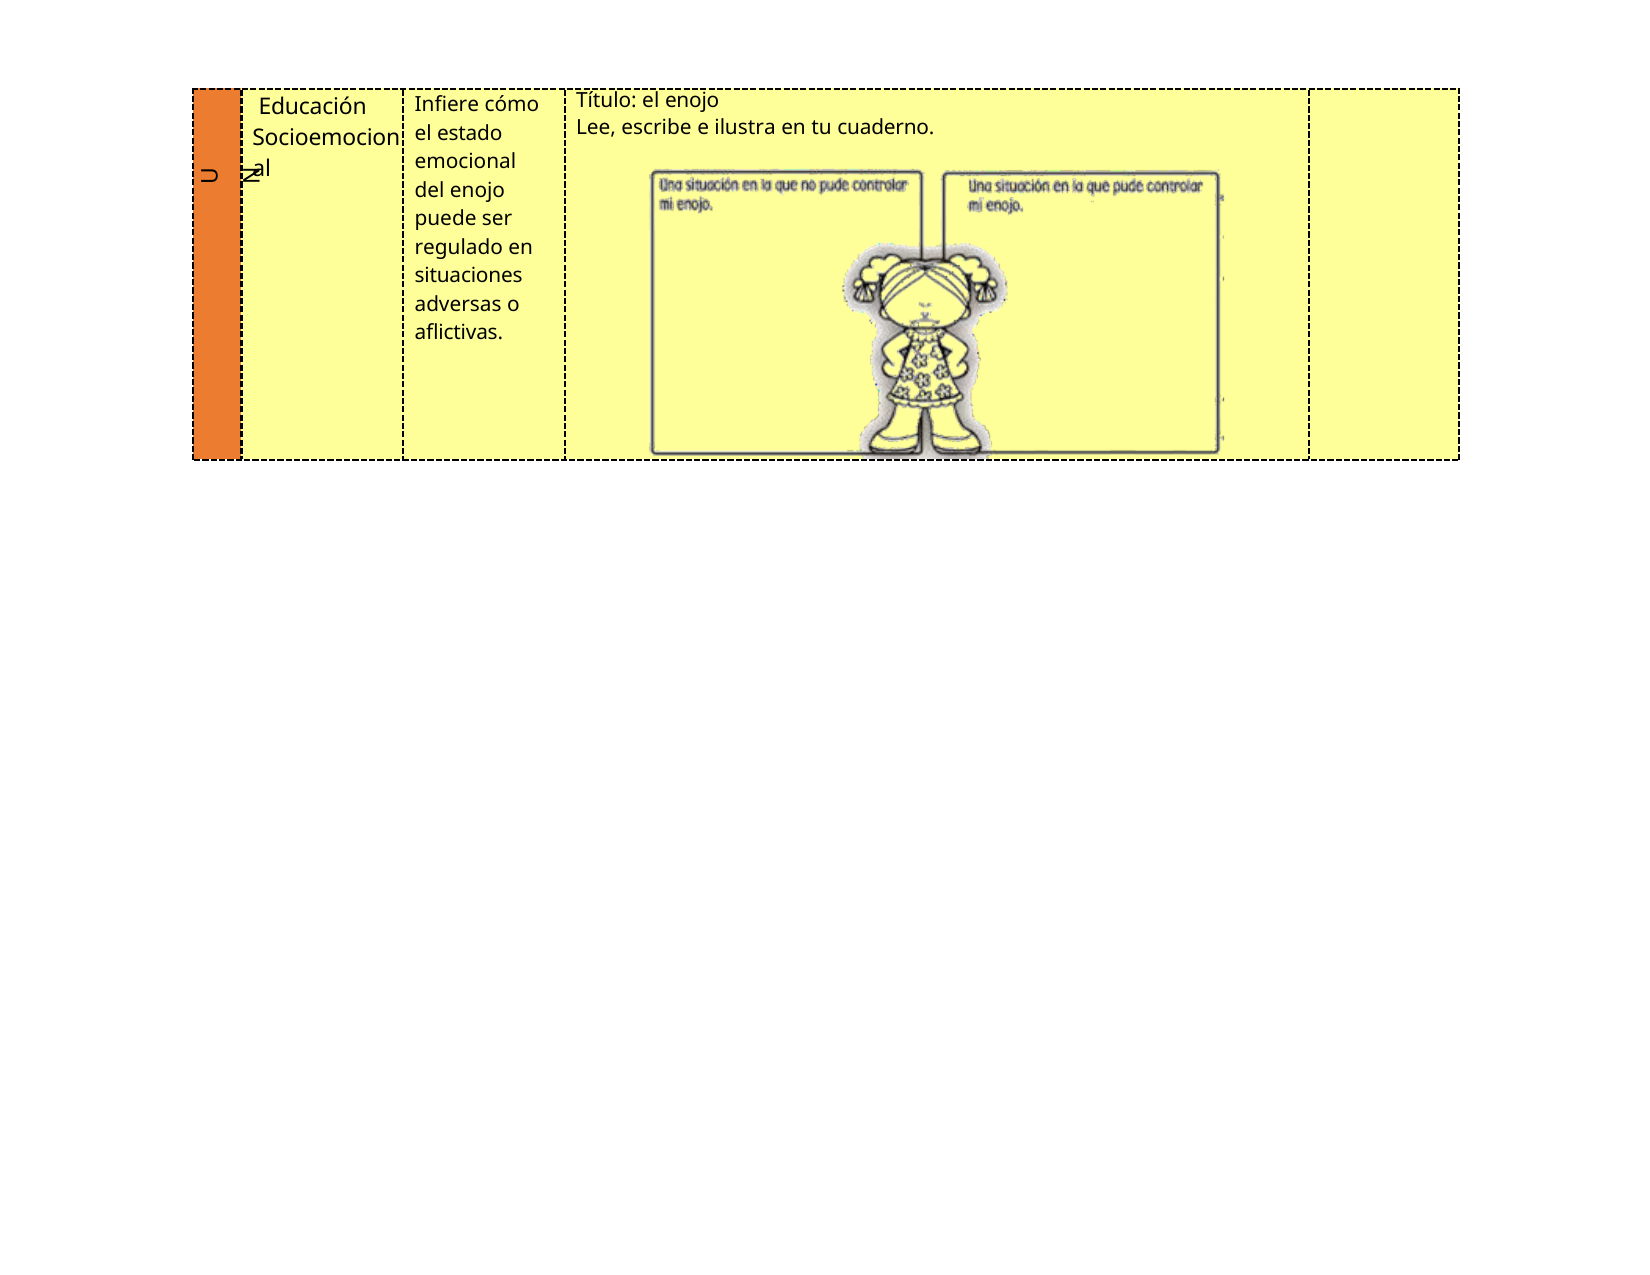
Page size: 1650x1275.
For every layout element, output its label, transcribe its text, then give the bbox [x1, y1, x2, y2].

table_cell Título: el enojo Lee, escribe e ilustra en tu cuaderno. [565, 88, 1309, 459]
table_cell [1309, 88, 1459, 459]
table_cell LUNES [193, 88, 241, 459]
table_cell Infiere cómo el estado emocional del enojo puede ser regulado en situaciones adversas o aflictivas. [403, 88, 565, 459]
table_cell Educación Socioemocional [241, 88, 403, 459]
picture [647, 168, 1225, 459]
